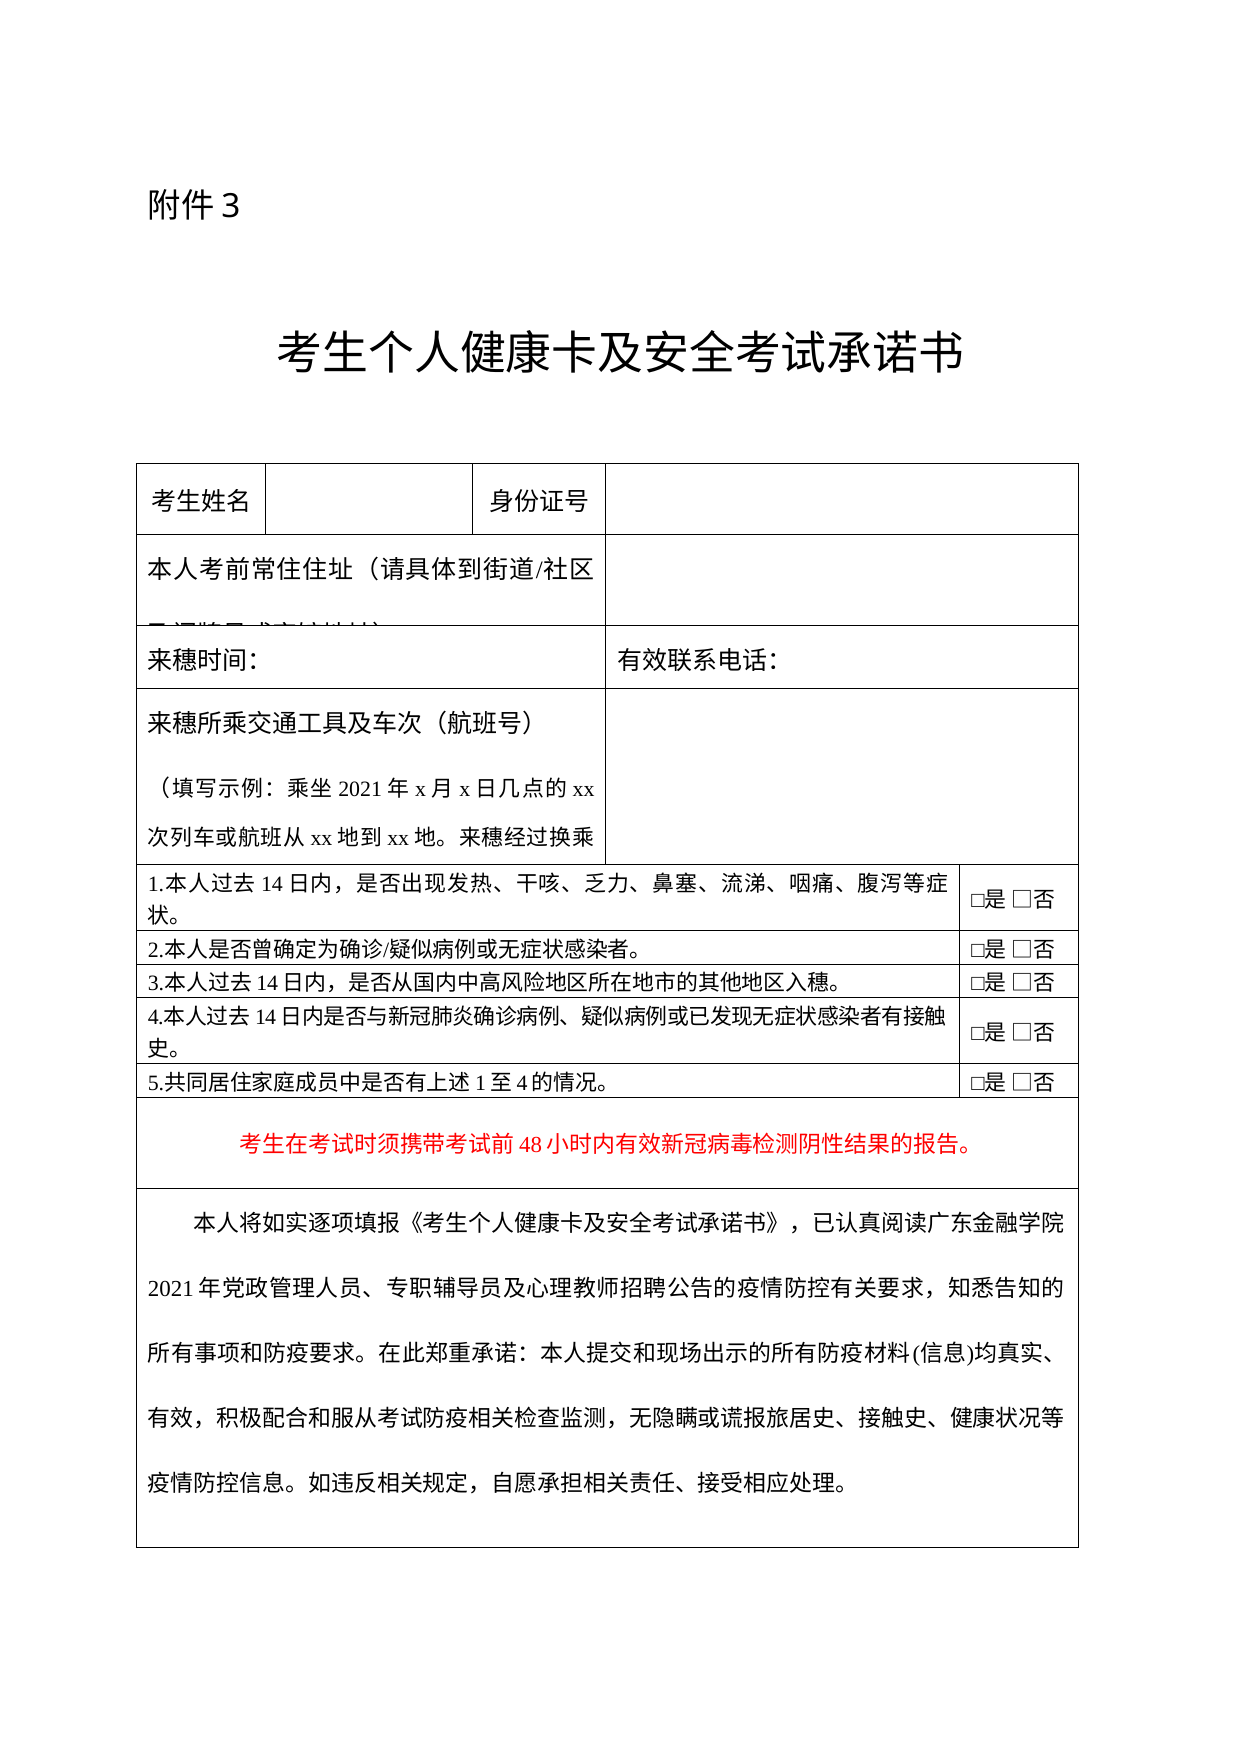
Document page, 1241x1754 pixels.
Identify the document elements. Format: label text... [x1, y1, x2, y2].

table_header [266, 464, 472, 534]
text 考生个人健康卡及安全考试承诺书 [148, 301, 1092, 398]
table_cell 3.本人过去14日内，是否从国内中高风险地区所在地市的其他地区入穗。 [137, 965, 959, 997]
table_cell □是 □否 [960, 998, 1078, 1063]
table_cell 2.本人是否曾确定为确诊/疑似病例或无症状感染者。 [137, 931, 959, 964]
table_cell □是 □否 [960, 865, 1078, 930]
table_cell 4.本人过去14日内是否与新冠肺炎确诊病例、疑似病例或已发现无症状感染者有接触史。 [137, 998, 959, 1063]
table_cell □是 □否 [960, 931, 1078, 964]
text 附件3 [148, 171, 1092, 236]
table_cell 本人将如实逐项填报《考生个人健康卡及安全考试承诺书》，已认真阅读广东金融学院2021年党政管理人员、专职辅导员及心理教师招聘公告的疫情防控有关要求，知悉告知的所有事项和防疫要求。在此郑重承诺：本人提交和现场出示的所有防疫材料(信息)均真实、有效，积极配合和服从考试防疫相关检查监测，无隐瞒或谎报旅居史、接触史、健康状况等疫情防控信息。如违反相关规定，自愿承担相关责任、接受相应处理。 [137, 1189, 1078, 1547]
table_header [606, 464, 1078, 534]
table_cell [606, 535, 1078, 625]
table_cell 1.本人过去14日内，是否出现发热、干咳、乏力、鼻塞、流涕、咽痛、腹泻等症状。 [137, 865, 959, 930]
table_cell 本人考前常住住址（请具体到街道/社区及门牌号或宾馆地址） [137, 535, 605, 625]
table_cell □是 □否 [960, 965, 1078, 997]
table_cell 考生在考试时须携带考试前48小时内有效新冠病毒检测阴性结果的报告。 [137, 1098, 1078, 1188]
table_header 考生姓名 [137, 464, 265, 534]
table_cell [606, 689, 1078, 864]
table_cell □是 □否 [960, 1064, 1078, 1097]
table_header 身份证号 [473, 464, 605, 534]
table_cell 5.共同居住家庭成员中是否有上述1至4的情况。 [137, 1064, 959, 1097]
table_cell 来穗时间： [137, 626, 605, 688]
table_cell 来穗所乘交通工具及车次（航班号） （填写示例：乘坐2021年x月x日几点的xx次列车或航班从xx地到xx地。来穗经过换乘的，所有交通工具及车次均需填写） [137, 689, 605, 864]
table_cell 有效联系电话： [606, 626, 1078, 688]
